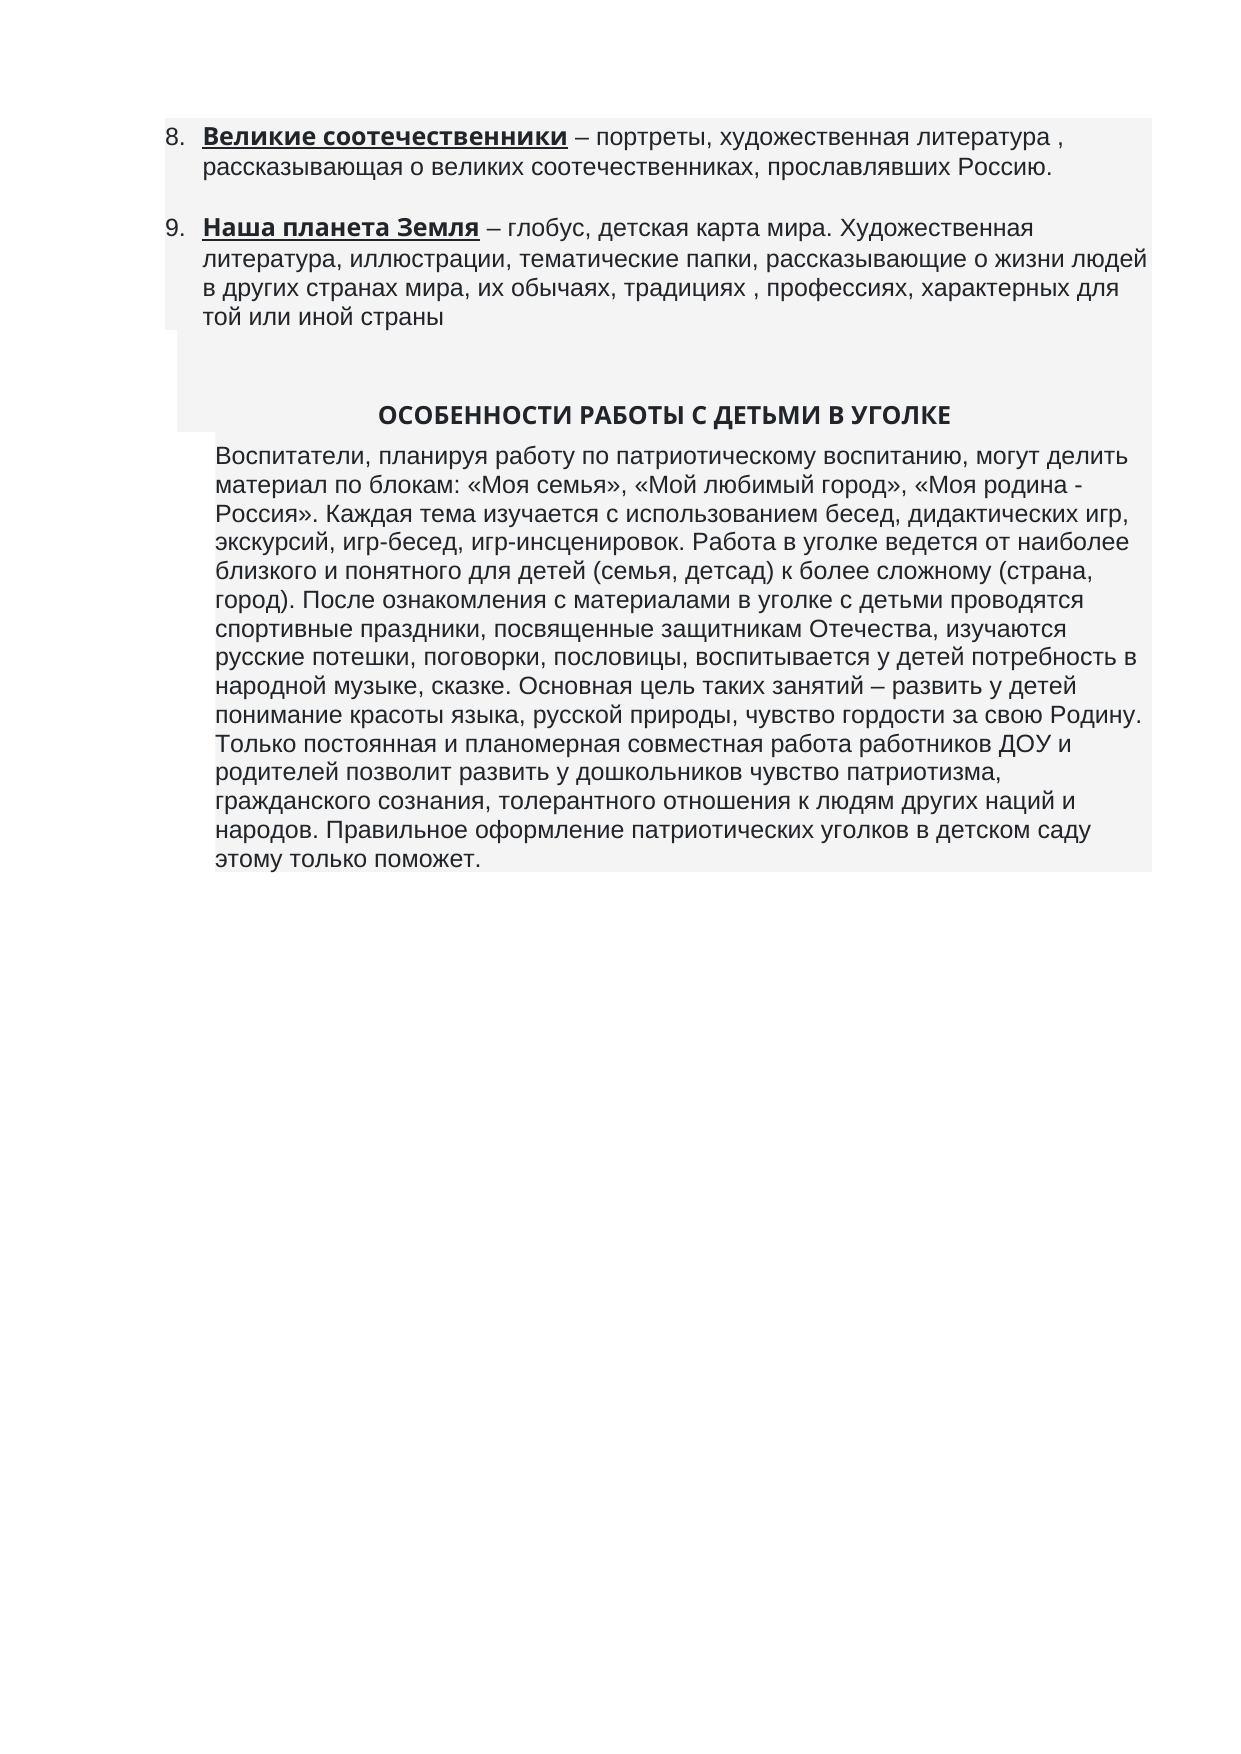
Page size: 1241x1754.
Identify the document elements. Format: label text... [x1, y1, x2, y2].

text Воспитатели, планируя работу по патриотическому воспитанию, могут делить материал по блокам: «Моя семья», «Мой любимый город», «Моя родина - Россия». Каждая тема изучается с использованием бесед, дидактических игр, экскурсий, игр-бесед, игр-инсценировок. Работа в уголке ведется от наиболее близкого и понятного для детей (семья, детсад) к более сложному (страна, город). После ознакомления с материалами в уголке с детьми проводятся спортивные праздники, посвященные защитникам Отечества, изучаются русские потешки, поговорки, пословицы, воспитывается у детей потребность в народной музыке, сказке. Основная цель таких занятий – развить у детей понимание красоты языка, русской природы, чувство гордости за свою Родину. Только постоянная и планомерная совместная работа работников ДОУ и родителей позволит развить у дошкольников чувство патриотизма, гражданского сознания, толерантного отношения к людям других наций и народов. Правильное оформление патриотических уголков в детском саду этому только поможет. [215, 441, 1152, 872]
list Великие соотечественники – портреты, художественная литература , рассказывающая о великих соотечественниках, прославлявших Россию. [165, 118, 1152, 181]
list Наша планета Земля – глобус, детская карта мира. Художественная литература, иллюстрации, тематические папки, рассказывающие о жизни людей в других странах мира, их обычаях, традициях , профессиях, характерных для той или иной страны [165, 210, 1152, 330]
text ОСОБЕННОСТИ РАБОТЫ С ДЕТЬМИ В УГОЛКЕ [177, 398, 1152, 432]
